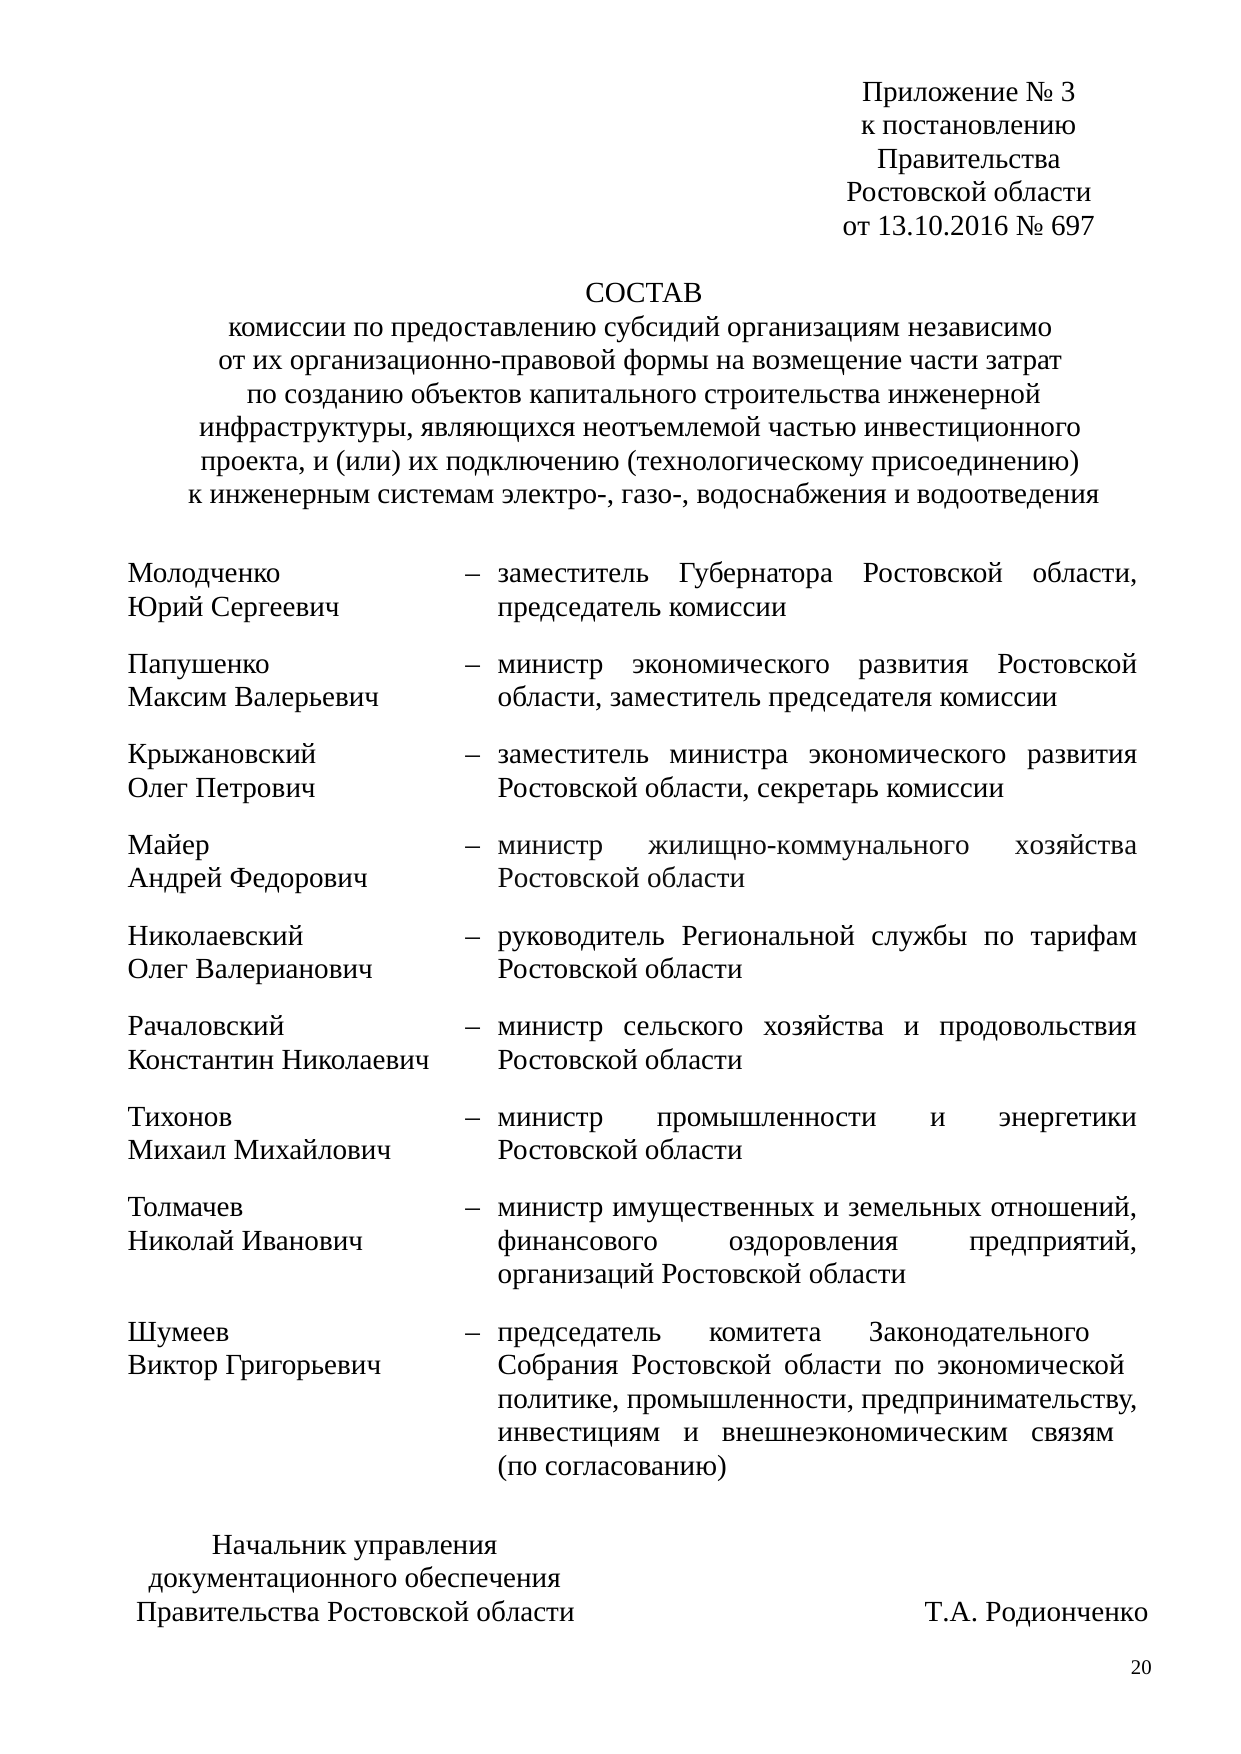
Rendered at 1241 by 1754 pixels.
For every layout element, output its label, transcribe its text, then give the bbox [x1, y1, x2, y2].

table_cell министр экономического развития Ростовской области, заместитель председателя комиссии [495, 634, 1140, 725]
table_cell – [451, 997, 494, 1087]
table_cell Толмачев Николай Иванович [125, 1178, 451, 1302]
text Приложение № 3 [786, 74, 1152, 107]
table_cell министр имущественных и земельных отношений, финансового оздоровления предприятий, организаций Ростовской области [495, 1178, 1140, 1302]
table_cell – [451, 815, 494, 906]
text документационного обеспечения [136, 1560, 573, 1594]
table_cell Папушенко Максим Валерьевич [125, 634, 451, 725]
table_cell руководитель Региональной службы по тарифам Ростовской области [495, 906, 1140, 997]
table_cell – [451, 725, 494, 815]
table_header – [451, 544, 494, 634]
text СОСТАВ [136, 275, 1152, 309]
table_cell Николаевский Олег Валерианович [125, 906, 451, 997]
table_cell Шумеев Виктор Григорьевич [125, 1302, 451, 1493]
table_cell министр сельского хозяйства и продовольствия Ростовской области [495, 997, 1140, 1087]
table_header заместитель Губернатора Ростовской области, председатель комиссии [495, 544, 1140, 634]
table_cell – [451, 1178, 494, 1302]
text комиссии по предоставлению субсидий организациям независимо от их организационно-правовой формы на возмещение части затрат по созданию объектов капитального строительства инженерной инфраструктуры, являющихся неотъемлемой частью инвестиционного проекта, и (или) их подключению (технологическому присоединению) к инженерным системам электро-, газо-, водоснабжения и водоотведения [136, 309, 1152, 510]
table_cell министр промышленности и энергетики Ростовской области [495, 1087, 1140, 1178]
table_cell Майер Андрей Федорович [125, 815, 451, 906]
table_cell председатель комитета Законодательного Собрания Ростовской области по экономической политике, промышленности, предпринимательству, инвестициям и внешнеэкономическим связям (по согласованию) [495, 1302, 1140, 1493]
table_cell Рачаловский Константин Николаевич [125, 997, 451, 1087]
table_cell министр жилищно-коммунального хозяйства Ростовской области [495, 815, 1140, 906]
table_header Молодченко Юрий Сергеевич [125, 544, 451, 634]
table_cell – [451, 906, 494, 997]
text Ростовской области [786, 174, 1152, 208]
text от 13.10.2016 № 697 [786, 208, 1152, 242]
table_cell – [451, 1087, 494, 1178]
text Начальник управления [136, 1527, 573, 1560]
table_cell – [451, 1302, 494, 1493]
text Правительства [786, 141, 1152, 174]
table_cell Крыжановский Олег Петрович [125, 725, 451, 815]
table_cell Тихонов Михаил Михайлович [125, 1087, 451, 1178]
text Правительства Ростовской области Т.А. Родионченко [136, 1594, 1152, 1627]
table_cell заместитель министра экономического развития Ростовской области, секретарь комиссии [495, 725, 1140, 815]
text к постановлению [786, 107, 1152, 141]
table_cell – [451, 634, 494, 725]
